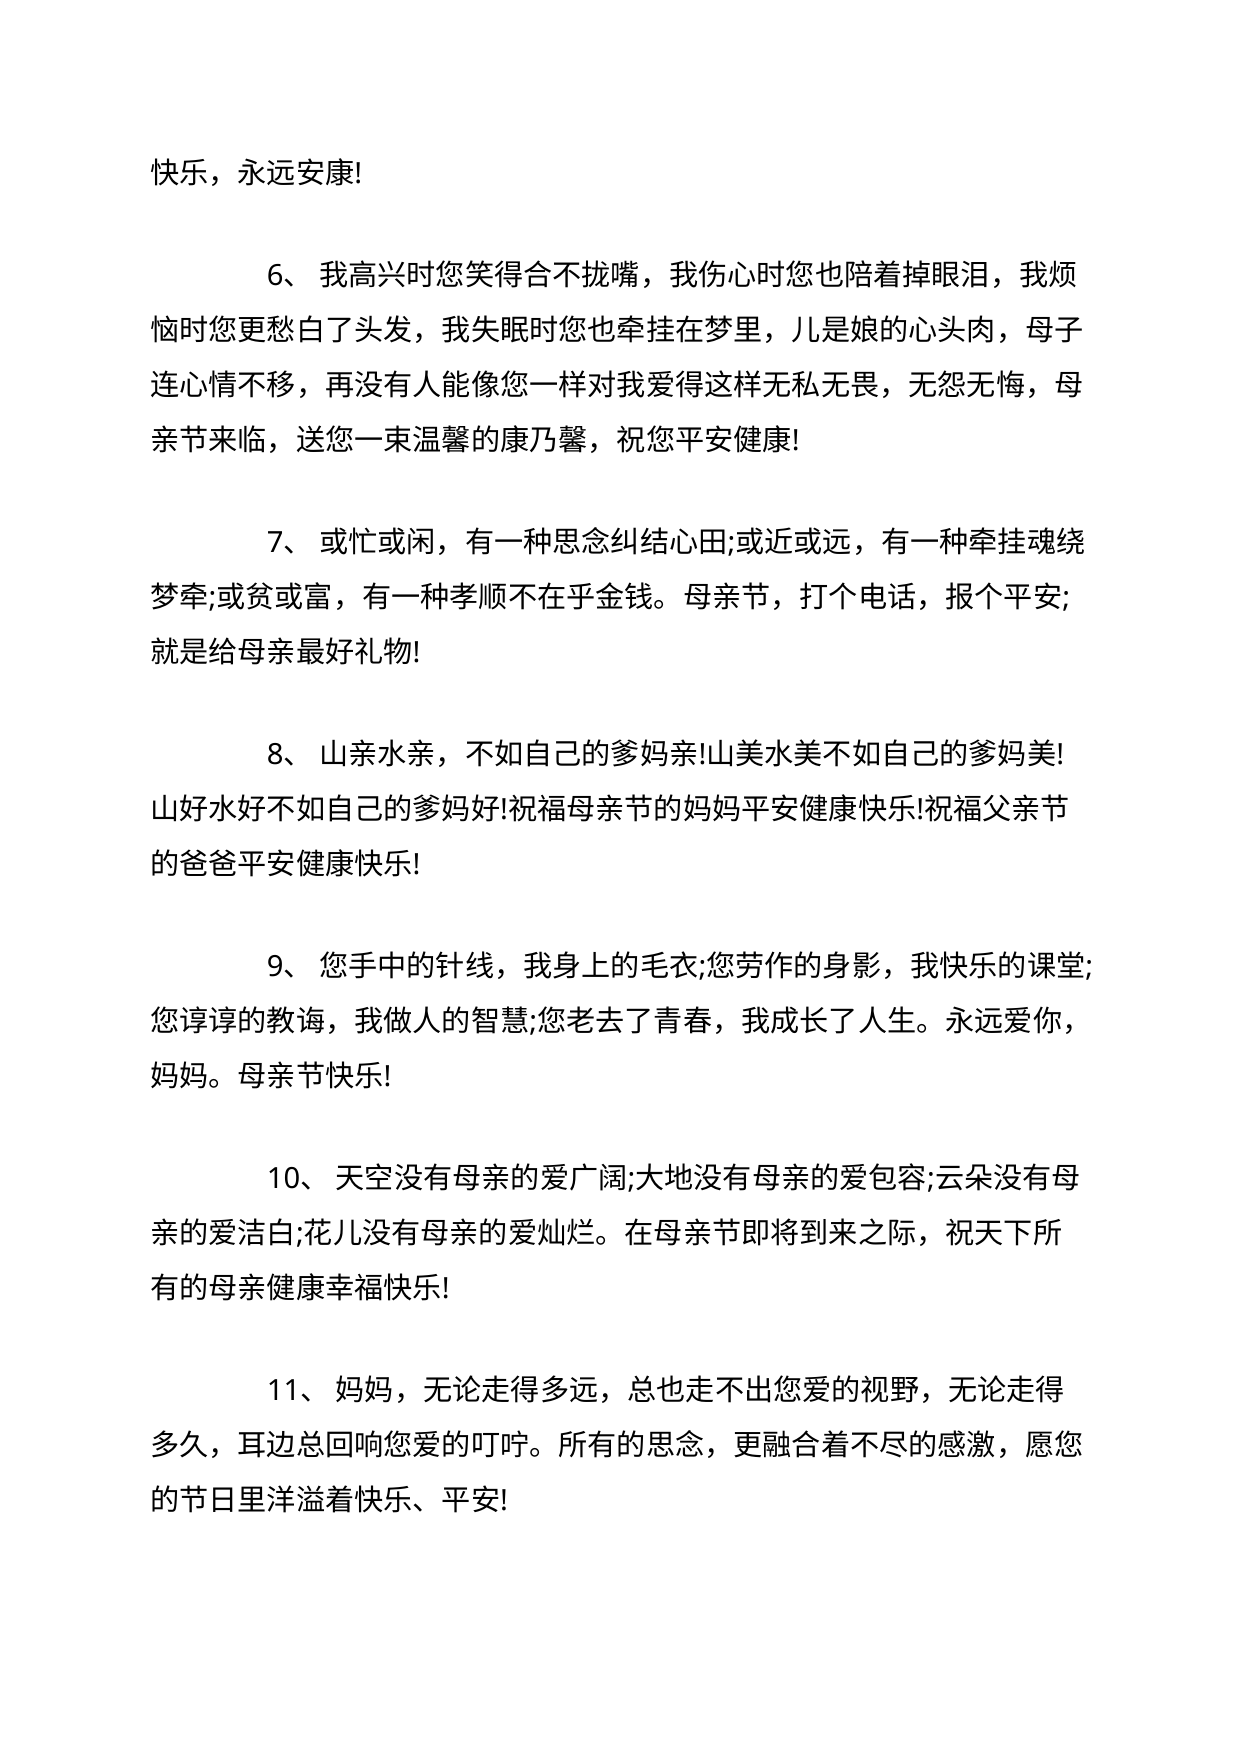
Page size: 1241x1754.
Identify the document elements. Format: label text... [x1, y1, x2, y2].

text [150, 150, 1090, 192]
text 6、 我高兴时您笑得合不拢嘴，我伤心时您也陪着掉眼泪，我烦恼时您更愁白了头发，我失眠时您也牵挂在梦里，儿是娘的心头肉，母子连心情不移，再没有人能像您一样对我爱得这样无私无畏，无怨无悔，母亲节来临，送您一束温馨的康乃馨，祝您平安健康! [150, 252, 1090, 459]
text 8、 山亲水亲，不如自己的爹妈亲!山美水美不如自己的爹妈美!山好水好不如自己的爹妈好!祝福母亲节的妈妈平安健康快乐!祝福父亲节的爸爸平安健康快乐! [150, 731, 1090, 883]
text 10、 天空没有母亲的爱广阔;大地没有母亲的爱包容;云朵没有母亲的爱洁白;花儿没有母亲的爱灿烂。在母亲节即将到来之际，祝天下所有的母亲健康幸福快乐! [150, 1155, 1090, 1307]
text 11、 妈妈，无论走得多远，总也走不出您爱的视野，无论走得多久，耳边总回响您爱的叮咛。所有的思念，更融合着不尽的感激，愿您的节日里洋溢着快乐、平安! [150, 1367, 1090, 1519]
text 7、 或忙或闲，有一种思念纠结心田;或近或远，有一种牵挂魂绕梦牵;或贫或富，有一种孝顺不在乎金钱。母亲节，打个电话，报个平安;就是给母亲最好礼物! [150, 519, 1090, 671]
text 9、 您手中的针线，我身上的毛衣;您劳作的身影，我快乐的课堂;您谆谆的教诲，我做人的智慧;您老去了青春，我成长了人生。永远爱你，妈妈。母亲节快乐! [150, 943, 1090, 1095]
